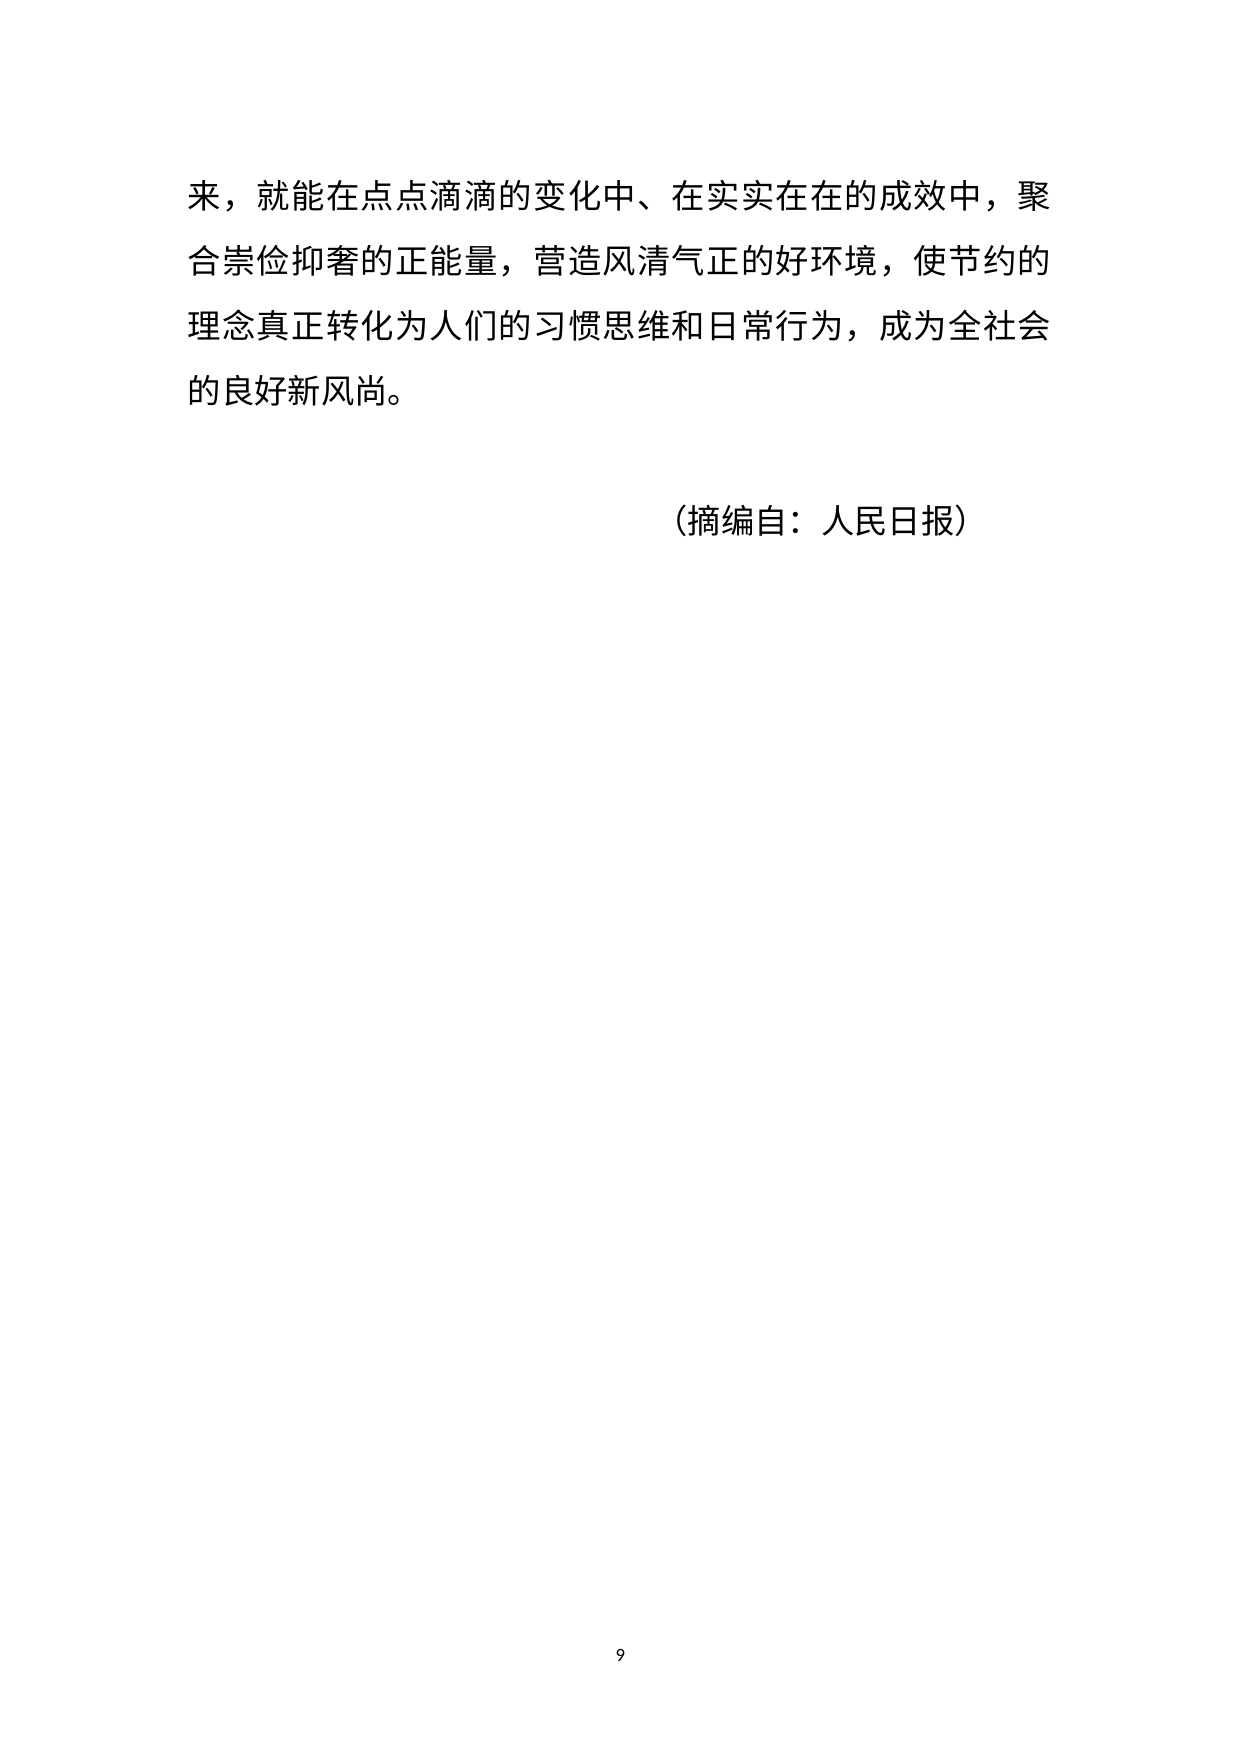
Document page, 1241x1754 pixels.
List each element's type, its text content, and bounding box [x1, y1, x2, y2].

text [187, 162, 1053, 422]
text （摘编自：人民日报） [187, 487, 1053, 552]
